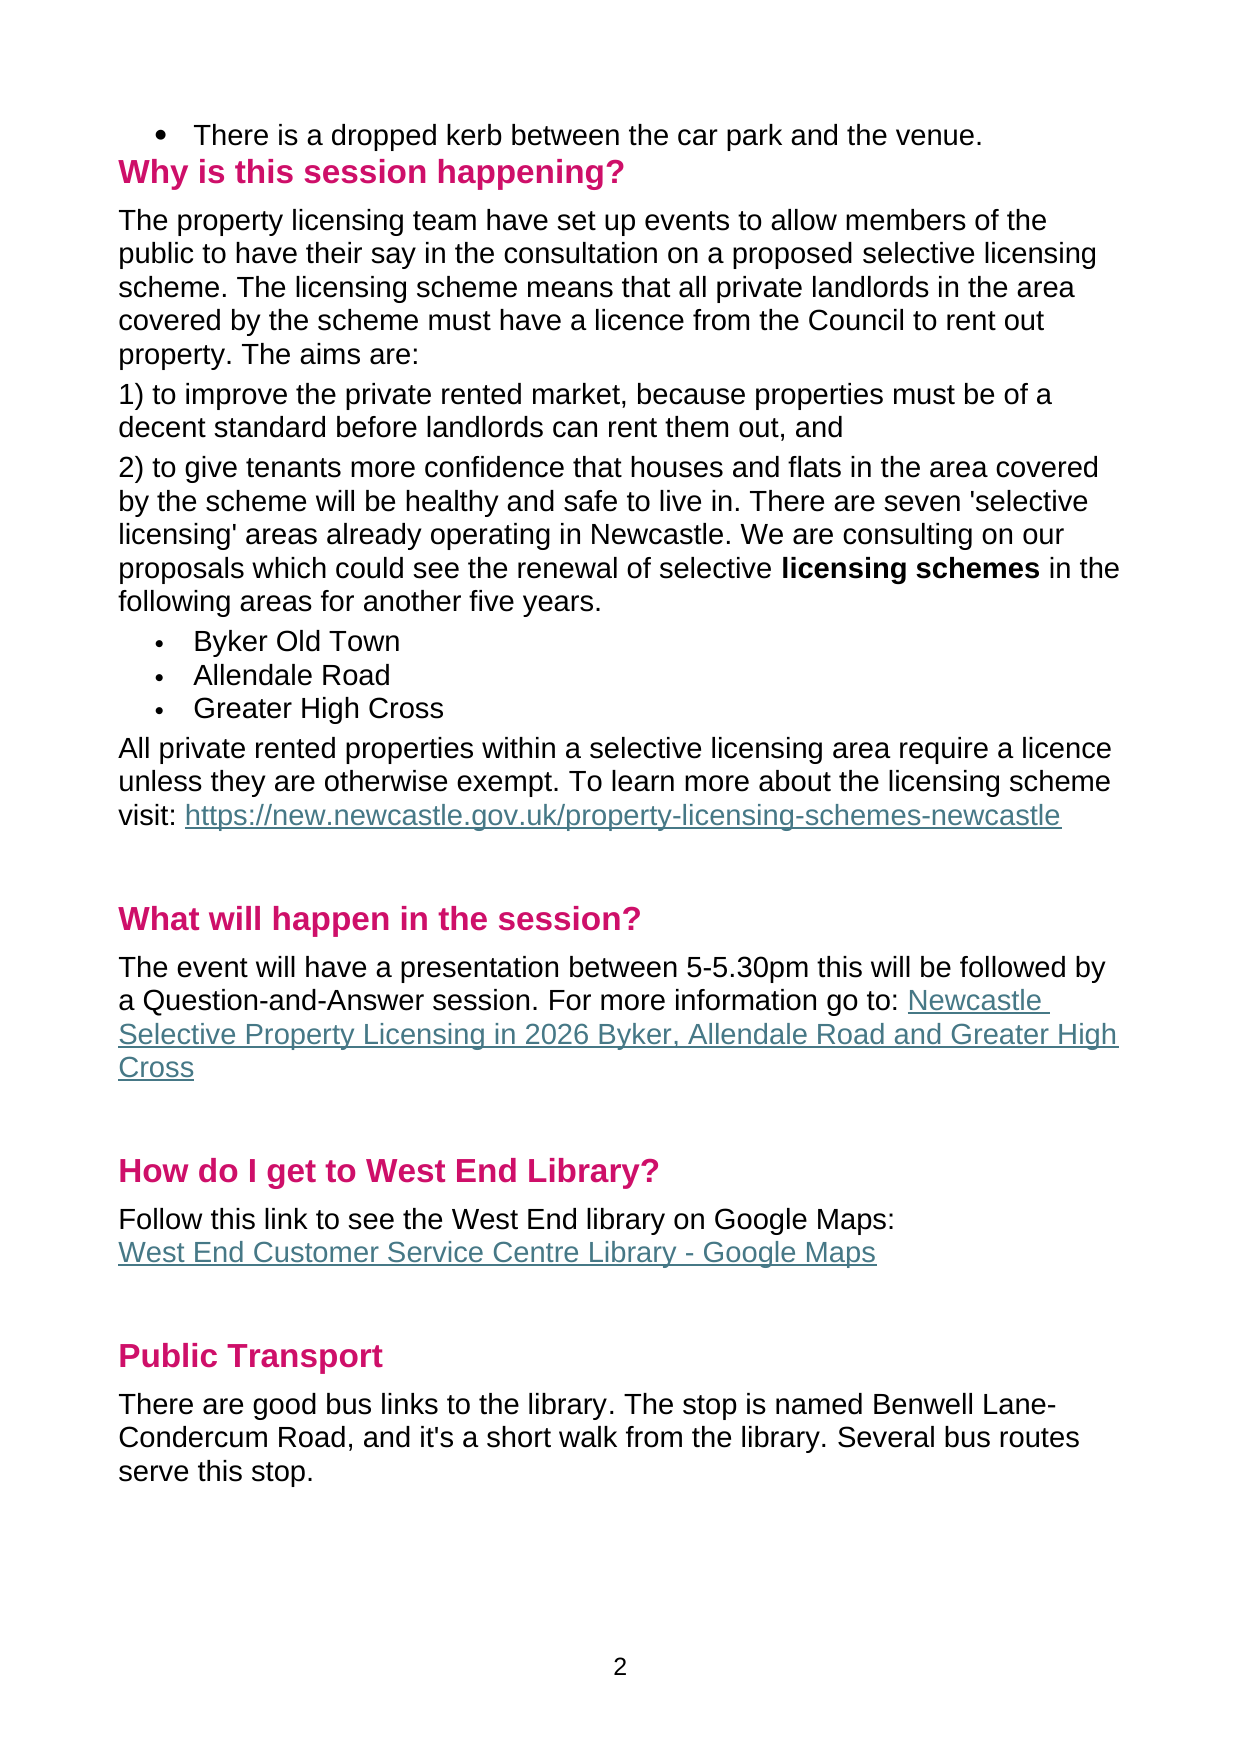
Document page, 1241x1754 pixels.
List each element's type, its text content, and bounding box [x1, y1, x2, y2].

text There are good bus links to the library. The stop is named Benwell Lane-Condercum Road, and it's a short walk from the library. Several bus routes serve this stop. [118, 1387, 1122, 1487]
text 1) to improve the private rented market, because properties must be of a decent standard before landlords can rent them out, and [118, 377, 1122, 444]
text The property licensing team have set up events to allow members of the public to have their say in the consultation on a proposed selective licensing scheme. The licensing scheme means that all private landlords in the area covered by the scheme must have a licence from the Council to rent out property. The aims are: [118, 203, 1122, 371]
list Greater High Cross [156, 691, 1122, 725]
text All private rented properties within a selective licensing area require a licence unless they are otherwise exempt. To learn more about the licensing scheme visit: https://new.newcastle.gov.uk/property-licensing-schemes-newcastle [118, 731, 1122, 832]
text What will happen in the session? [118, 899, 1122, 937]
text Public Transport [118, 1336, 1122, 1374]
text 2) to give tenants more confidence that houses and flats in the area covered by the scheme will be healthy and safe to live in. There are seven 'selective licensing' areas already operating in Newcastle. We are consulting on our proposals which could see the renewal of selective licensing schemes in the following areas for another five years. [118, 450, 1122, 618]
text How do I get to West End Library? [118, 1151, 1122, 1189]
list Byker Old Town [156, 624, 1122, 658]
list There is a dropped kerb between the car park and the venue. [156, 118, 1122, 152]
list Allendale Road [156, 658, 1122, 691]
text Follow this link to see the West End library on Google Maps: [118, 1202, 1122, 1235]
text Why is this session happening? [118, 152, 1122, 190]
text The event will have a presentation between 5-5.30pm this will be followed by a Question-and-Answer session. For more information go to: Newcastle Selective Property Licensing in 2026 Byker, Allendale Road and Greater High Cross [118, 949, 1122, 1084]
text West End Customer Service Centre Library - Google Maps [118, 1235, 1122, 1269]
